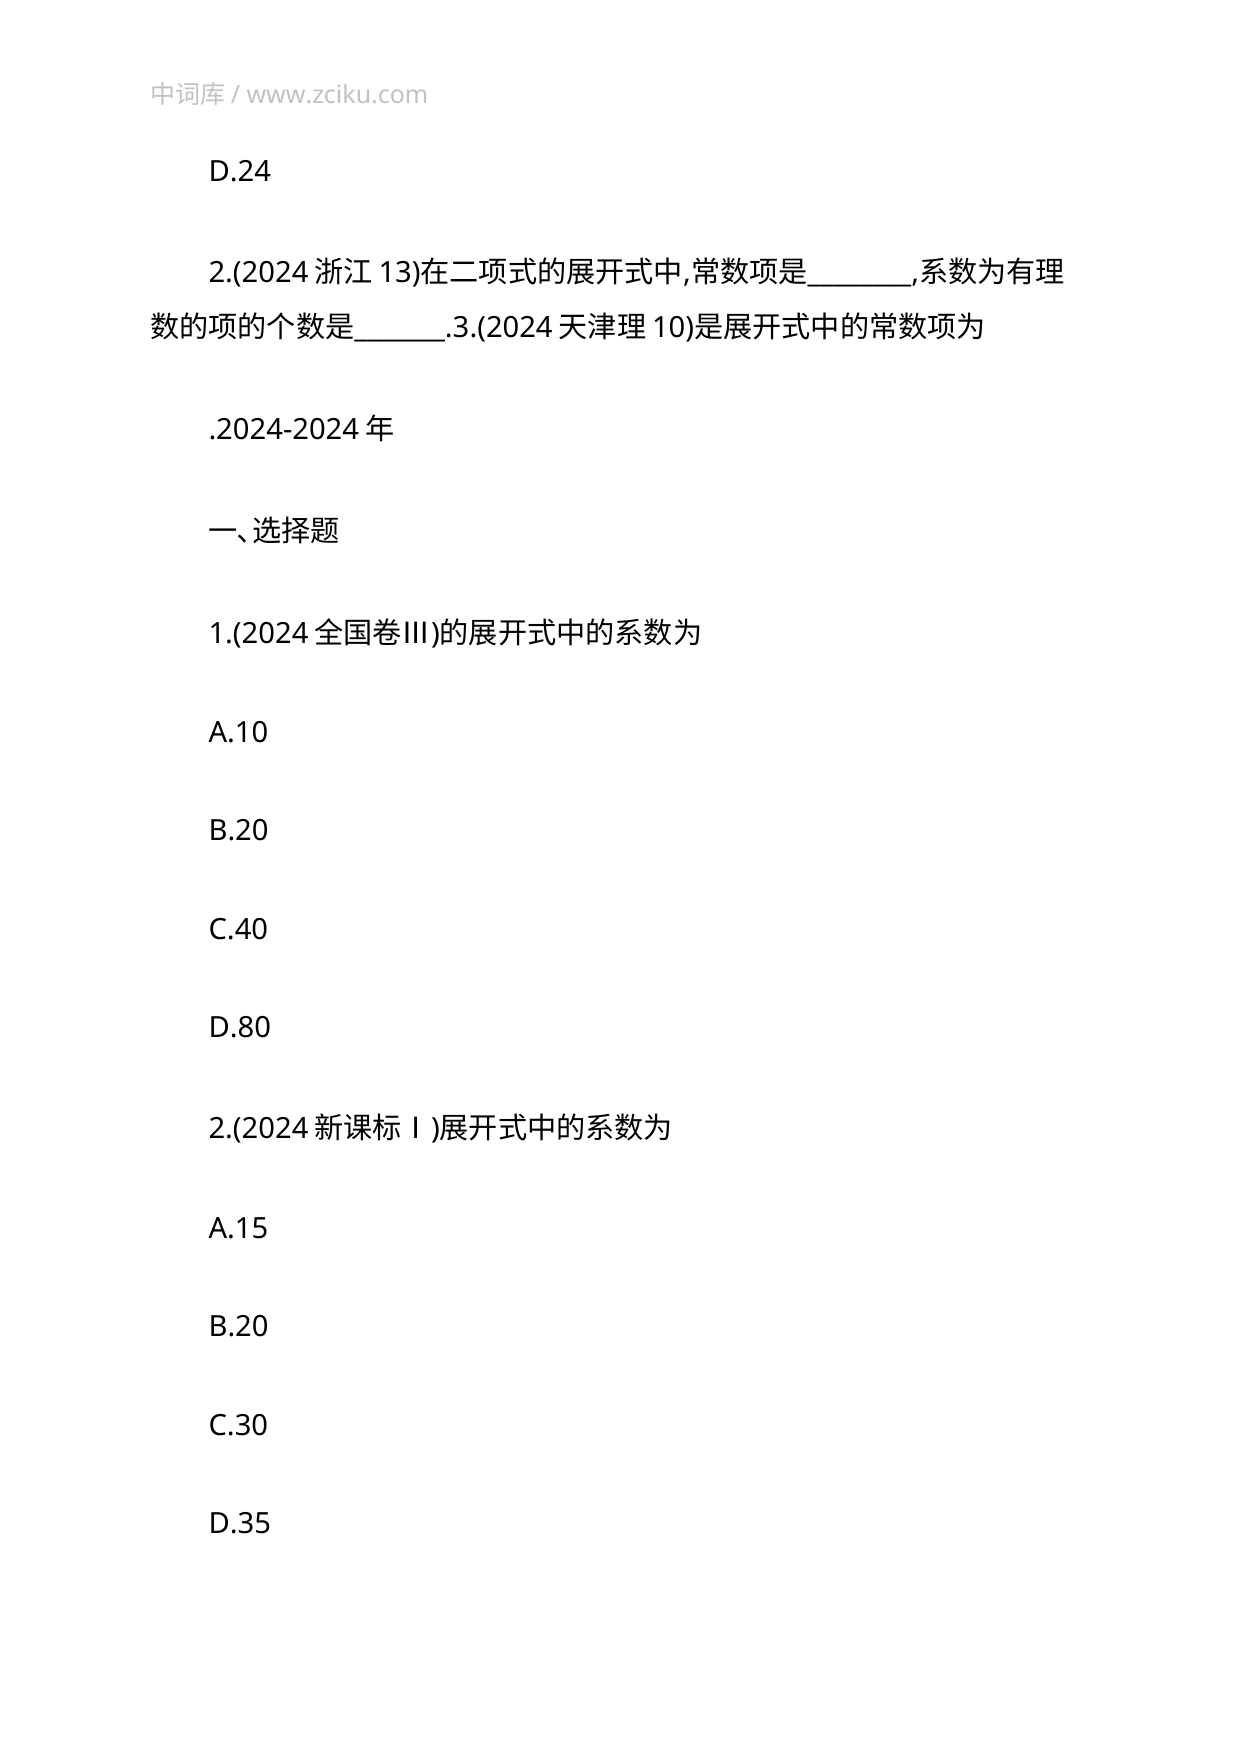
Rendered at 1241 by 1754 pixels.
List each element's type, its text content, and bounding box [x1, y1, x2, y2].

text 2.(2024浙江13)在二项式的展开式中,常数项是________,系数为有理数的项的个数是_______.3.(2024天津理10)是展开式中的常数项为 [150, 248, 1090, 346]
text C.40 [150, 908, 1090, 948]
text .2024-2024年 [150, 405, 1090, 448]
text 1.(2024全国卷Ⅲ)的展开式中的系数为 [150, 609, 1090, 652]
text B.20 [150, 1305, 1090, 1345]
text 一､选择题 [150, 507, 1090, 550]
text D.24 [150, 150, 1090, 190]
text 2.(2024新课标Ⅰ)展开式中的系数为 [150, 1105, 1090, 1147]
text C.30 [150, 1404, 1090, 1443]
text B.20 [150, 809, 1090, 849]
text A.10 [150, 711, 1090, 751]
text D.35 [150, 1502, 1090, 1542]
text A.15 [150, 1207, 1090, 1247]
text D.80 [150, 1006, 1090, 1046]
